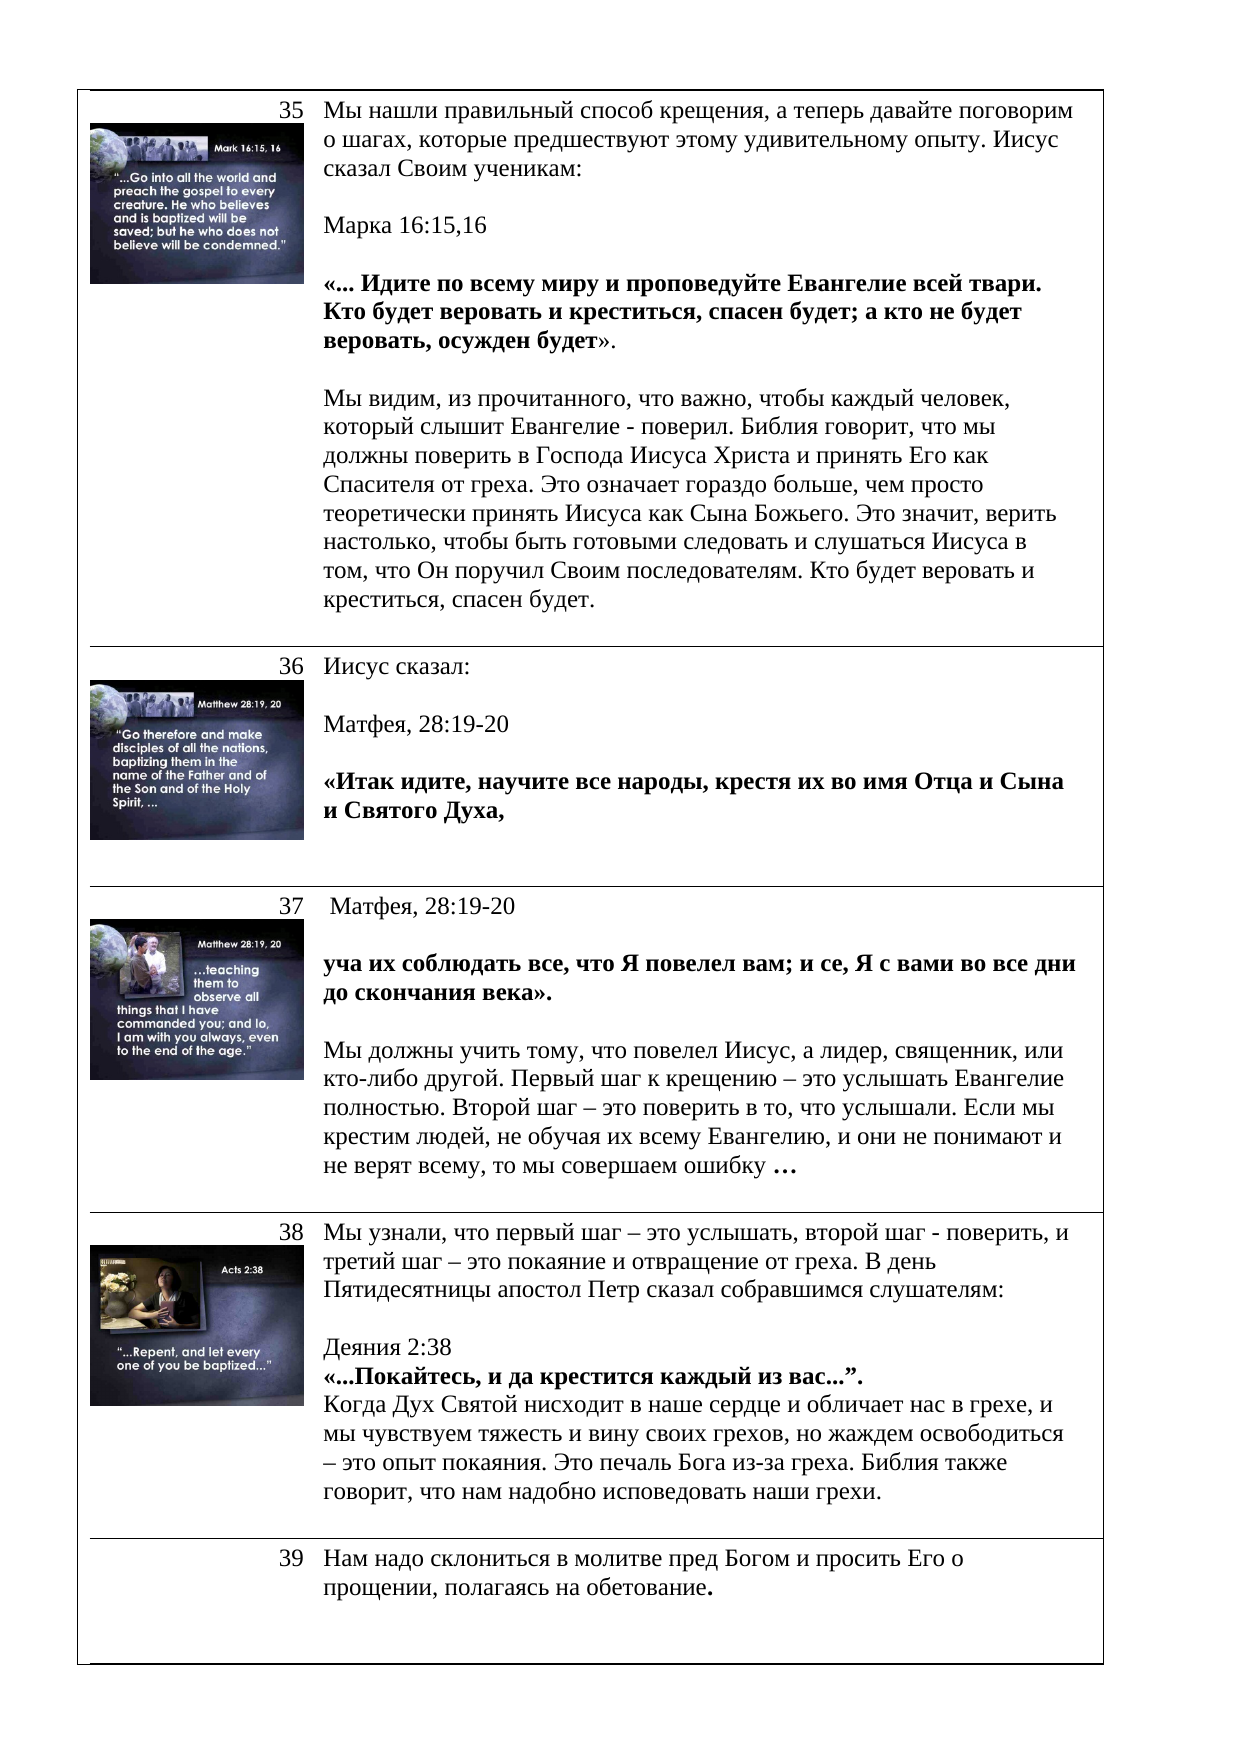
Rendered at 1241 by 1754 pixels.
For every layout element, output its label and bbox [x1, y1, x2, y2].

picture [90, 1245, 304, 1406]
table_header [78, 90, 1103, 1663]
picture [90, 919, 304, 1080]
picture [90, 680, 304, 840]
picture [90, 123, 304, 284]
